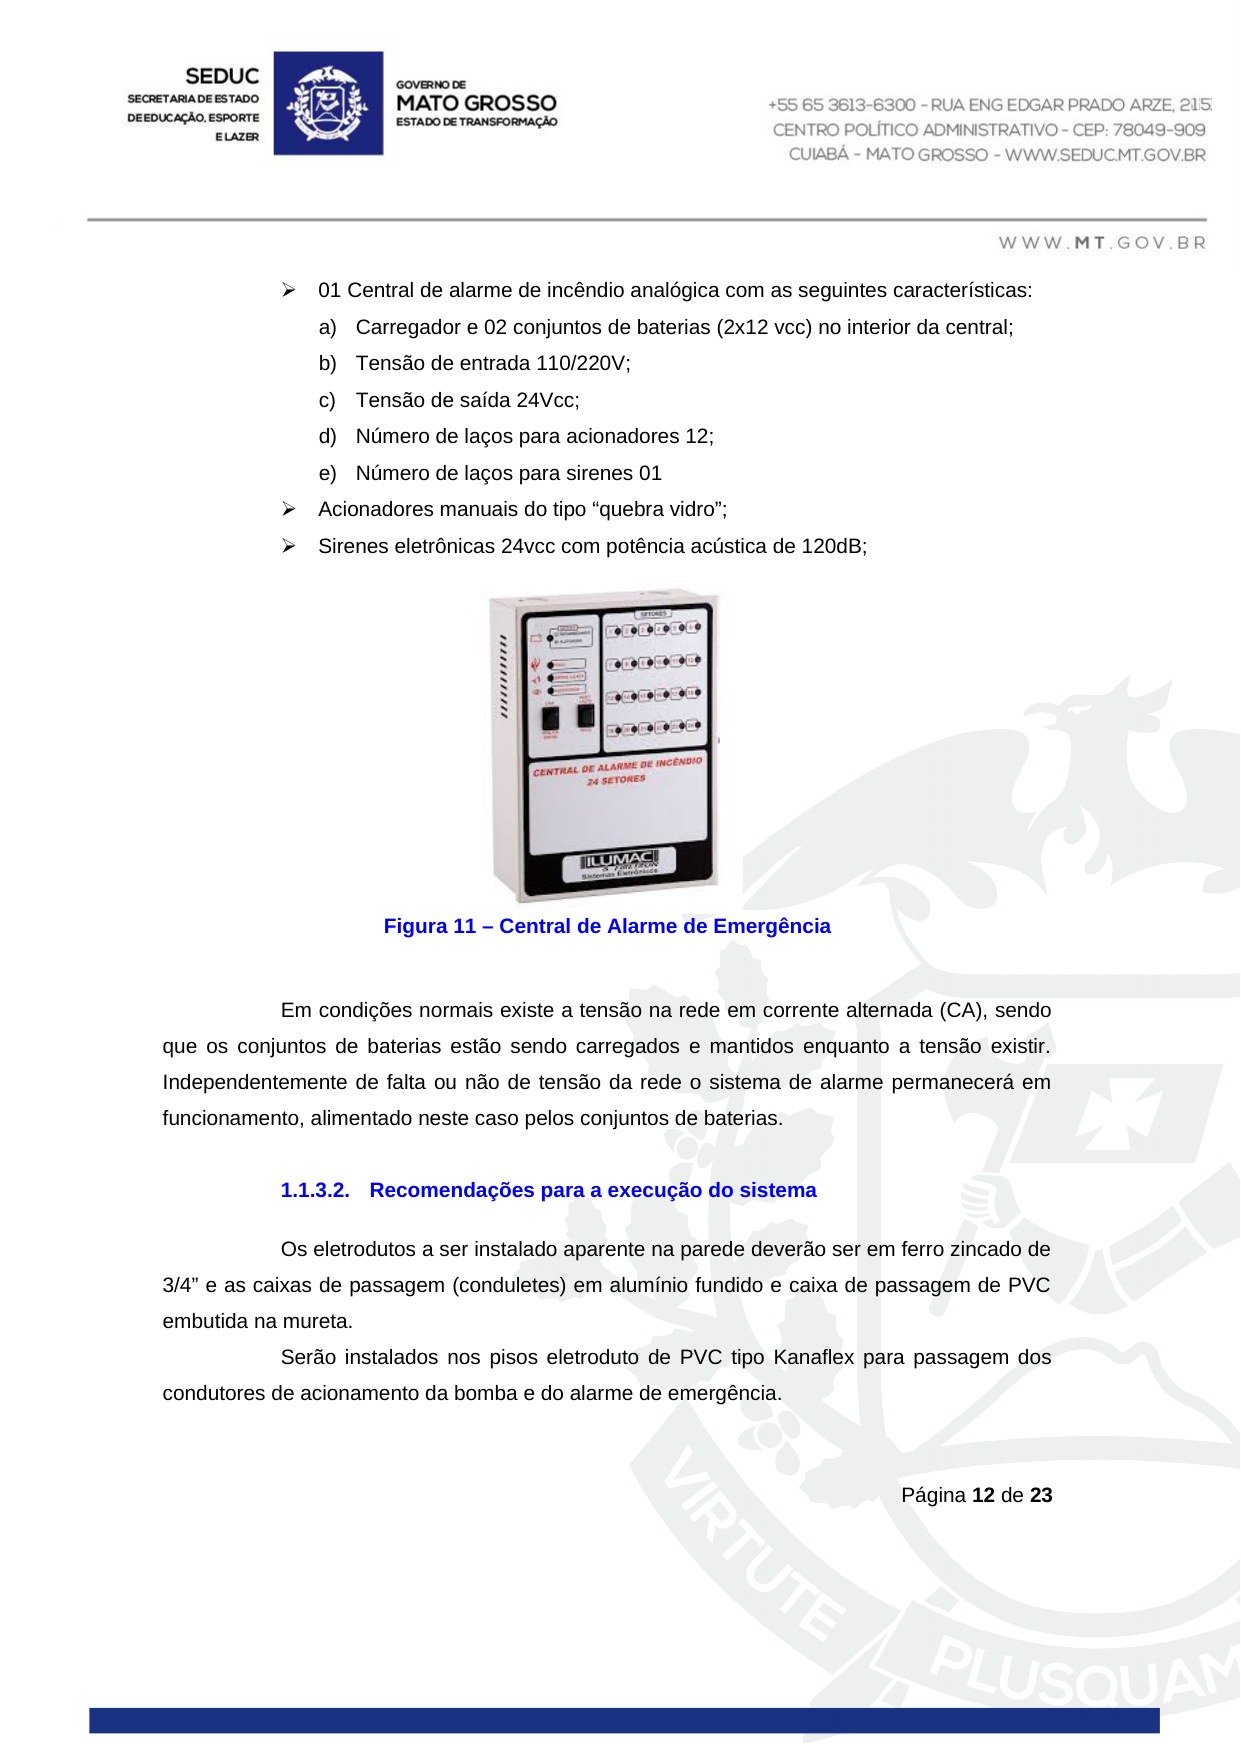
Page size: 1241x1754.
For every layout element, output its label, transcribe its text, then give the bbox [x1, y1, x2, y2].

text Serão instalados nos pisos eletroduto de PVC tipo Kanaflex para passagem dos condutores de acionamento da bomba e do alarme de emergência. [162, 1345, 1053, 1405]
list Recomendações para a execução do sistema [281, 1177, 1053, 1201]
picture [1, 0, 1241, 1754]
list Sirenes eletrônicas 24vcc com potência acústica de 120dB; [281, 534, 1053, 558]
text Os eletrodutos a ser instalado aparente na parede deverão ser em ferro zincado de 3/4” e as caixas de passagem (conduletes) em alumínio fundido e caixa de passagem de PVC embutida na mureta. [162, 1237, 1053, 1333]
list Número de laços para sirenes 01 [318, 461, 1053, 484]
list Tensão de entrada 110/220V; [318, 351, 1053, 375]
text Figura 11 – Central de Alarme de Emergência [162, 914, 1053, 938]
list Tensão de saída 24Vcc; [318, 388, 1053, 412]
list 01 Central de alarme de incêndio analógica com as seguintes características: [281, 278, 1053, 302]
list Número de laços para acionadores 12; [318, 424, 1053, 448]
text Em condições normais existe a tensão na rede em corrente alternada (CA), sendo que os conjuntos de baterias estão sendo carregados e mantidos enquanto a tensão existir. Independentemente de falta ou não de tensão da rede o sistema de alarme permanecerá em funcionamento, alimentado neste caso pelos conjuntos de baterias. [162, 998, 1053, 1129]
list Acionadores manuais do tipo “quebra vidro”; [281, 497, 1053, 521]
list Carregador e 02 conjuntos de baterias (2x12 vcc) no interior da central; [318, 315, 1053, 339]
